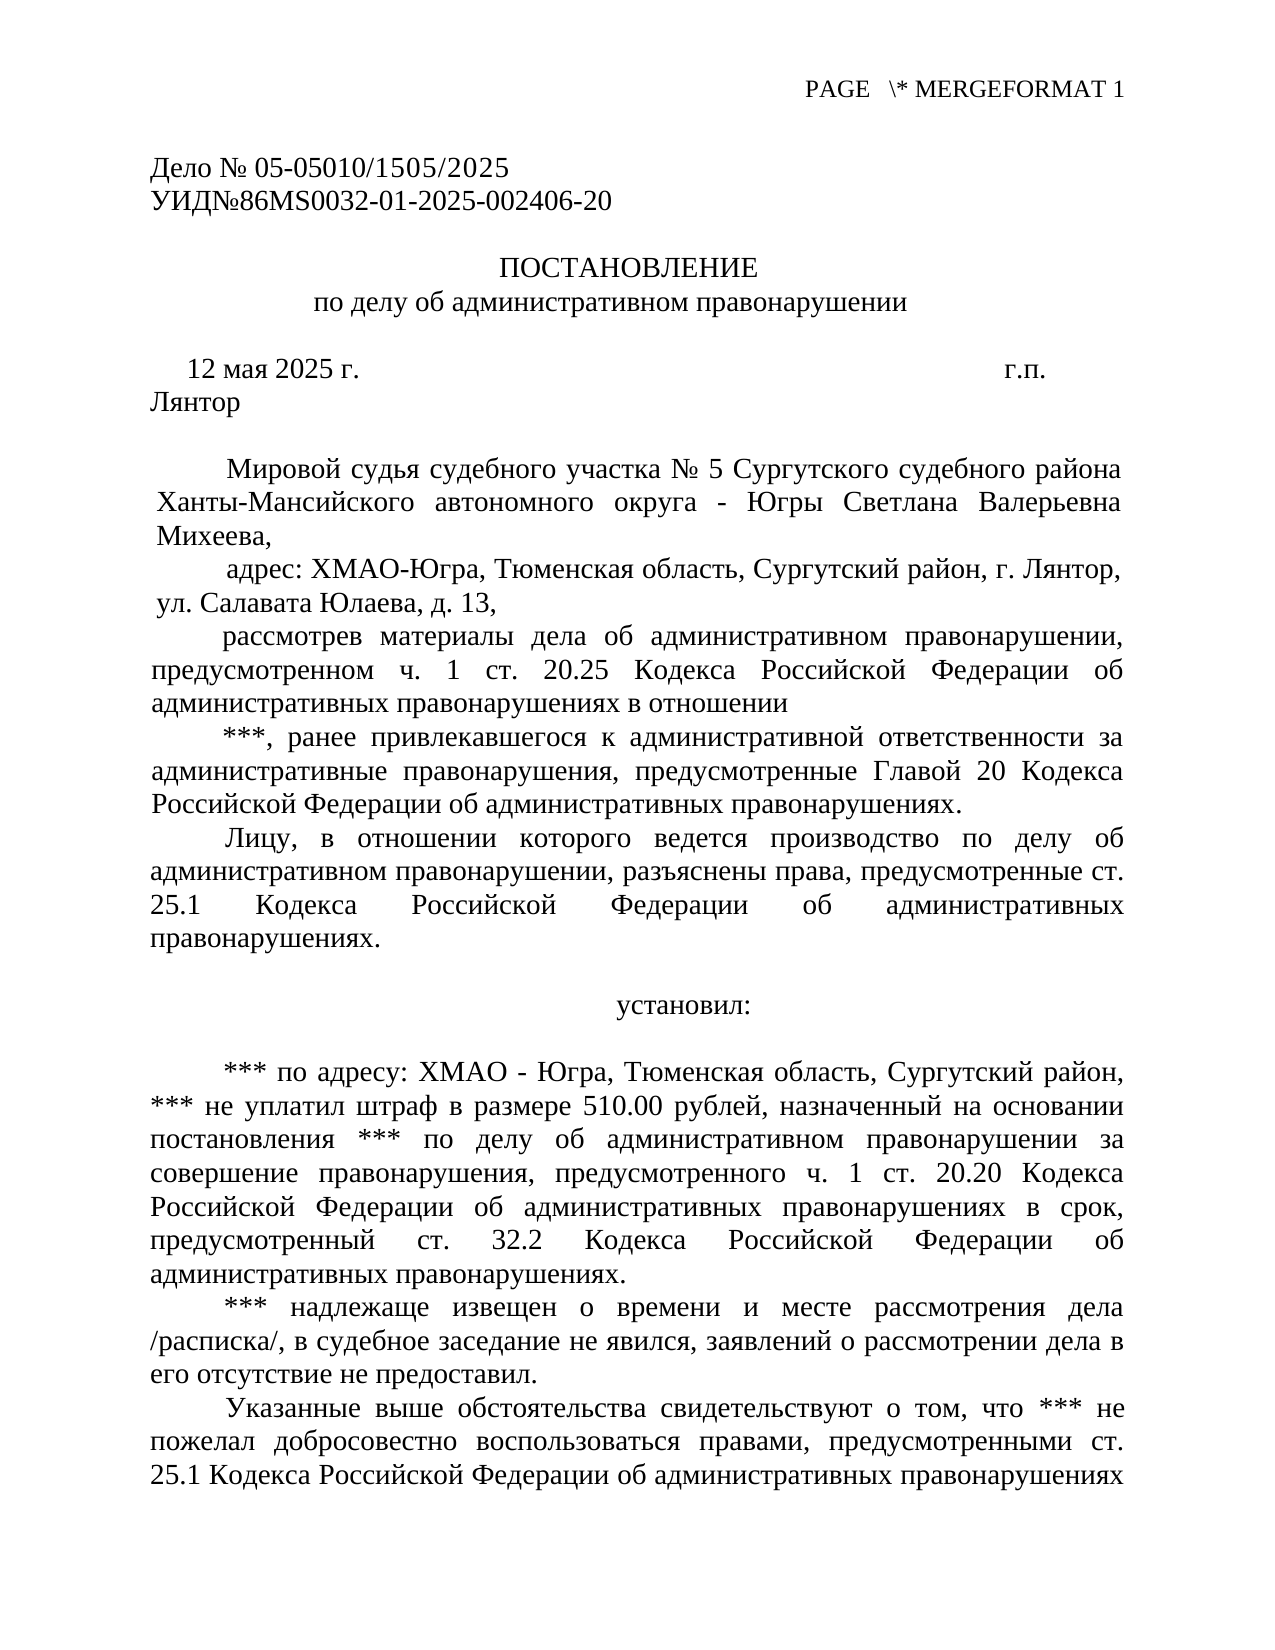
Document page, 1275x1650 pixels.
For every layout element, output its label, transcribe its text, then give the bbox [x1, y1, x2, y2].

text рассмотрев материалы дела об административном правонарушении, предусмотренном ч. 1 ст. 20.25 Кодекса Российской Федерации об административных правонарушениях в отношении [151, 618, 1124, 719]
text Мировой судья судебного участка № 5 Сургутского судебного района Ханты-Мансийского автономного округа - Югры Светлана Валерьевна Михеева, [156, 451, 1122, 551]
text адрес: ХМАО-Югра, Тюменская область, Сургутский район, г. Лянтор, ул. Салавата Юлаева, д. 13, [156, 551, 1122, 618]
text *** по адресу: ХМАО - Югра, Тюменская область, Сургутский район, *** не уплатил штраф в размере 510.00 рублей, назначенный на основании постановления *** по делу об административном правонарушении за совершение правонарушения, предусмотренного ч. 1 ст. 20.20 Кодекса Российской Федерации об административных правонарушениях в срок, предусмотренный ст. 32.2 Кодекса Российской Федерации об административных правонарушениях. [150, 1054, 1125, 1289]
text *** надлежаще извещен о времени и месте рассмотрения дела /расписка/, в судебное заседание не явился, заявлений о рассмотрении дела в его отсутствие не предоставил. [150, 1289, 1125, 1390]
text УИД№86MS0032-01-2025-002406-20 [150, 183, 1125, 217]
text 12 мая 2025 г. г.п. Лянтор [150, 351, 1073, 418]
text Лицу, в отношении которого ведется производство по делу об административном правонарушении, разъяснены права, предусмотренные ст. 25.1 Кодекса Российской Федерации об административных правонарушениях. [150, 820, 1125, 954]
text ***, ранее привлекавшегося к административной ответственности за административные правонарушения, предусмотренные Главой 20 Кодекса Российской Федерации об административных правонарушениях. [151, 719, 1124, 820]
text ПОСТАНОВЛЕНИЕ по делу об административном правонарушении [233, 251, 1073, 318]
text Дело № 05-05010/1505/2025 [150, 150, 1125, 183]
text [150, 1390, 1125, 1491]
text установил: [150, 987, 1125, 1021]
